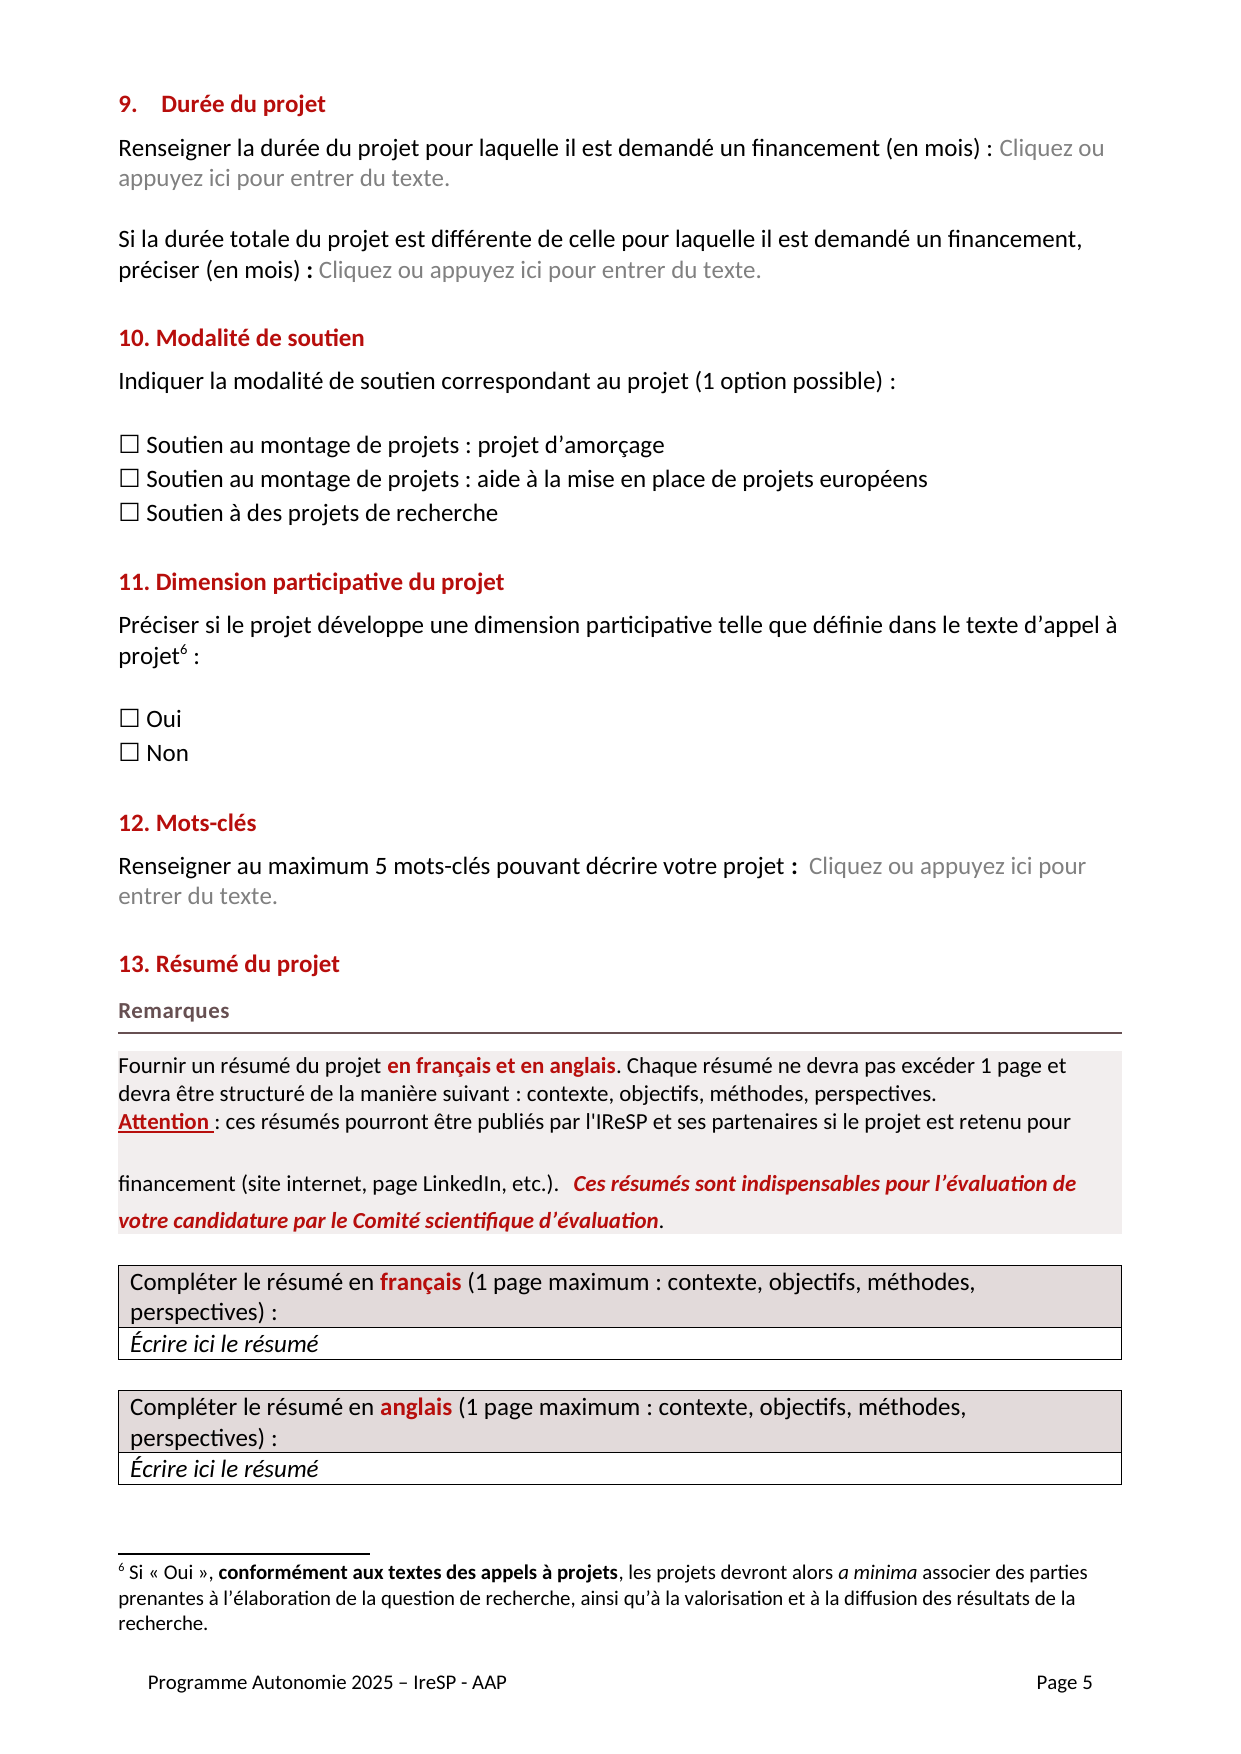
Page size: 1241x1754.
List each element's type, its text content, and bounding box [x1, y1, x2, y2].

text Soutien au montage de projets : aide à la mise en place de projets européens [118, 461, 1122, 494]
list Modalité de soutien [118, 322, 1122, 353]
table_cell Écrire ici le résumé [119, 1453, 1121, 1484]
list Résumé du projet [118, 948, 1122, 979]
list Mots-clés [118, 807, 1122, 837]
text Si la durée totale du projet est différente de celle pour laquelle il est demandé un financement, préciser (en mois) : [118, 223, 1122, 284]
table_header Compléter le résumé en anglais (1 page maximum : contexte, objectifs, méthodes, perspectives) : [119, 1391, 1121, 1452]
title Remarques [118, 996, 1122, 1032]
text Soutien à des projets de recherche [118, 494, 1122, 529]
text Fournir un résumé du projet en français et en anglais. Chaque résumé ne devra pas excéder 1 page et devra être structuré de la manière suivant : contexte, objectifs, méthodes, perspectives. [118, 1051, 1122, 1107]
list Durée du projet [118, 89, 1122, 119]
table_cell Écrire ici le résumé [119, 1328, 1121, 1359]
text Attention : ces résumés pourront être publiés par l'IReSP et ses partenaires si le projet est retenu pour financement (site internet, page LinkedIn, etc.). Ces résumés sont indispensables pour l’évaluation de votre candidature par le Comité scientifique d’évaluation. [118, 1107, 1122, 1234]
text Indiquer la modalité de soutien correspondant au projet (1 option possible) : [118, 365, 1122, 396]
table_header Compléter le résumé en français (1 page maximum : contexte, objectifs, méthodes, perspectives) : [119, 1266, 1121, 1327]
text Oui [118, 701, 1122, 735]
text Non [118, 735, 1122, 769]
text Soutien au montage de projets : projet d’amorçage [118, 426, 1122, 461]
text Préciser si le projet développe une dimension participative telle que définie dans le texte d’appel à projet : [118, 609, 1122, 671]
text Renseigner au maximum 5 mots-clés pouvant décrire votre projet : [118, 850, 1122, 911]
list Dimension participative du projet [118, 566, 1122, 597]
text Renseigner la durée du projet pour laquelle il est demandé un financement (en mois) : [118, 132, 1122, 193]
